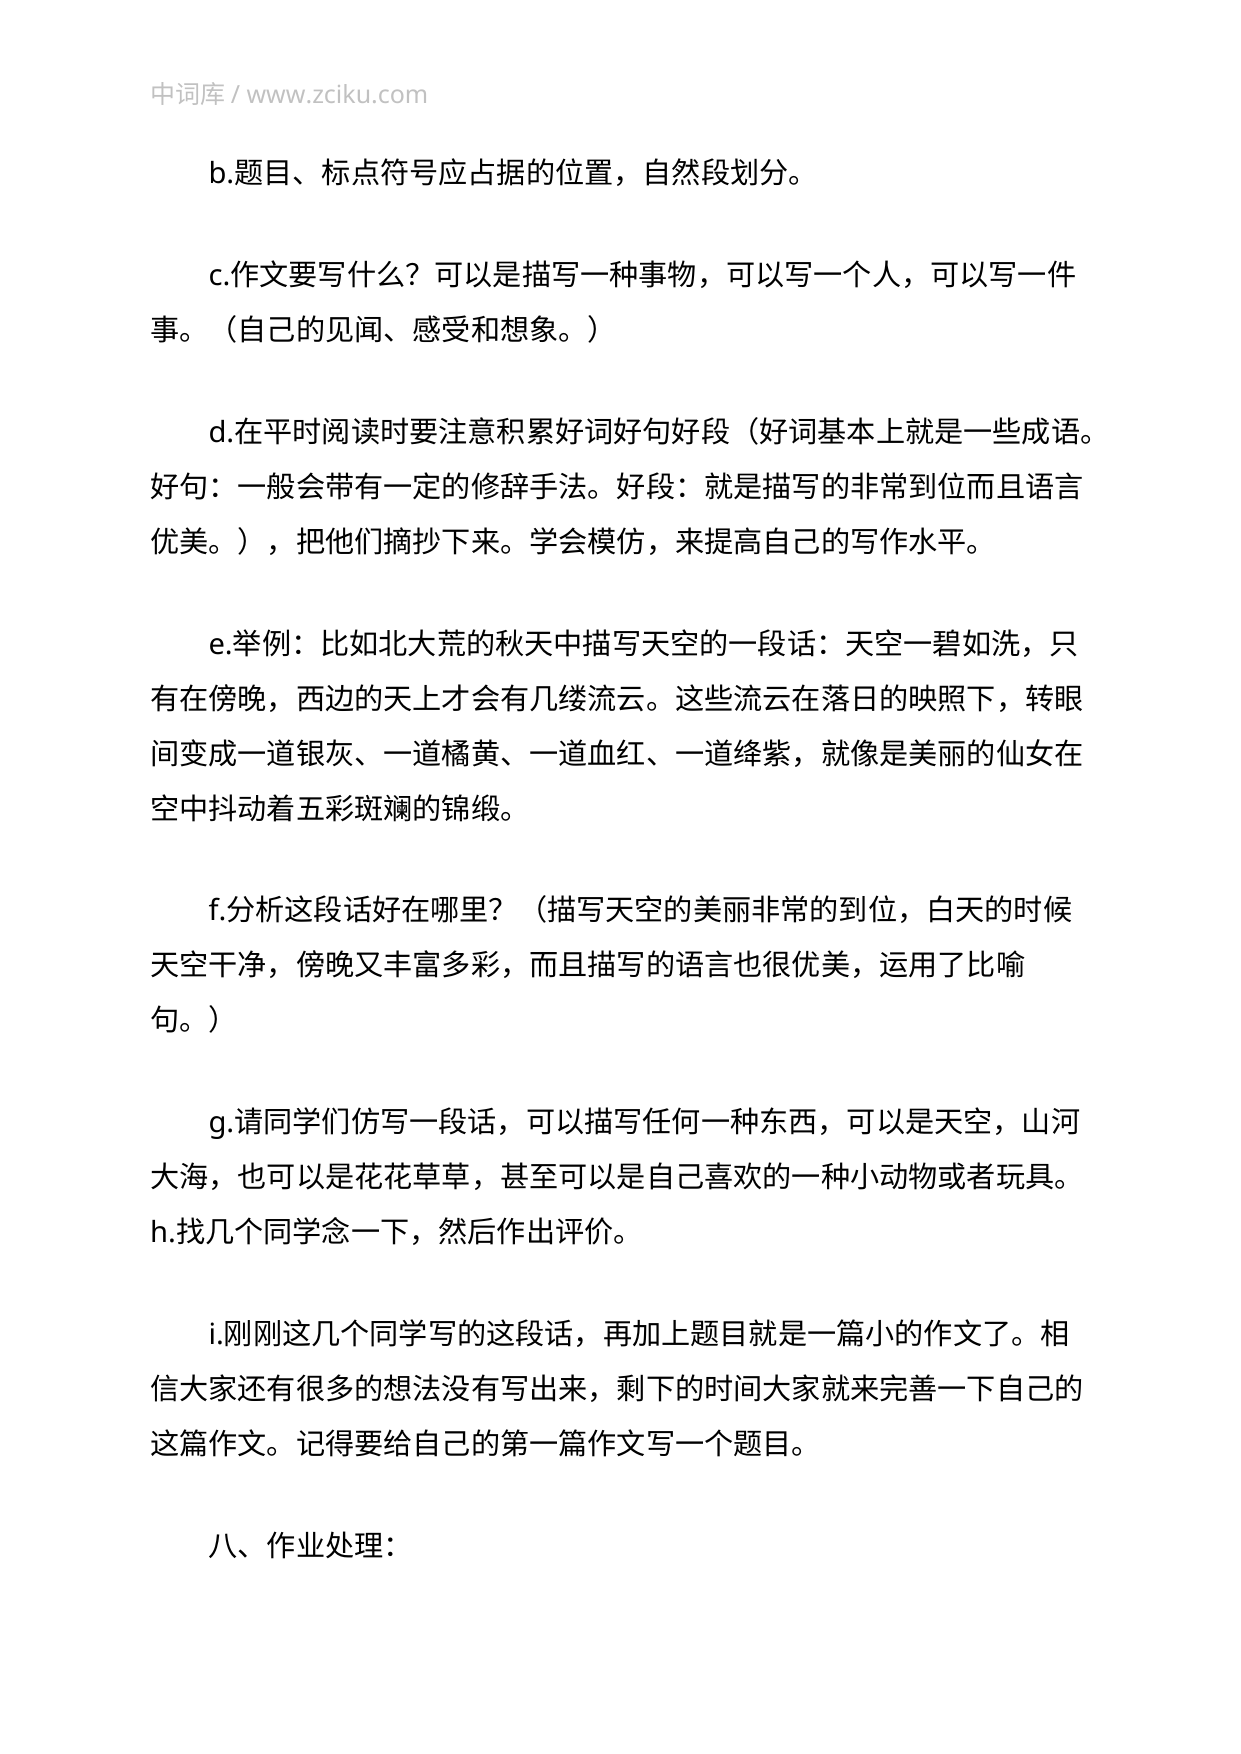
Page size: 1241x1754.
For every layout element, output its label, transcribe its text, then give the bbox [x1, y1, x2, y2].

text i.刚刚这几个同学写的这段话，再加上题目就是一篇小的作文了。相信大家还有很多的想法没有写出来，剩下的时间大家就来完善一下自己的这篇作文。记得要给自己的第一篇作文写一个题目。 [150, 1311, 1090, 1463]
text c.作文要写什么？可以是描写一种事物，可以写一个人，可以写一件事。（自己的见闻、感受和想象。） [150, 252, 1090, 349]
text e.举例：比如北大荒的秋天中描写天空的一段话：天空一碧如洗，只有在傍晚，西边的天上才会有几缕流云。这些流云在落日的映照下，转眼间变成一道银灰、一道橘黄、一道血红、一道绛紫，就像是美丽的仙女在空中抖动着五彩斑斓的锦缎。 [150, 620, 1090, 827]
text g.请同学们仿写一段话，可以描写任何一种东西，可以是天空，山河大海，也可以是花花草草，甚至可以是自己喜欢的一种小动物或者玩具。h.找几个同学念一下，然后作出评价。 [150, 1099, 1090, 1251]
text d.在平时阅读时要注意积累好词好句好段（好词基本上就是一些成语。好句：一般会带有一定的修辞手法。好段：就是描写的非常到位而且语言优美。），把他们摘抄下来。学会模仿，来提高自己的写作水平。 [150, 409, 1090, 561]
text b.题目、标点符号应占据的位置，自然段划分。 [150, 150, 1090, 192]
text f.分析这段话好在哪里？（描写天空的美丽非常的到位，白天的时候天空干净，傍晚又丰富多彩，而且描写的语言也很优美，运用了比喻句。） [150, 887, 1090, 1039]
text 八、作业处理： [150, 1522, 1090, 1564]
